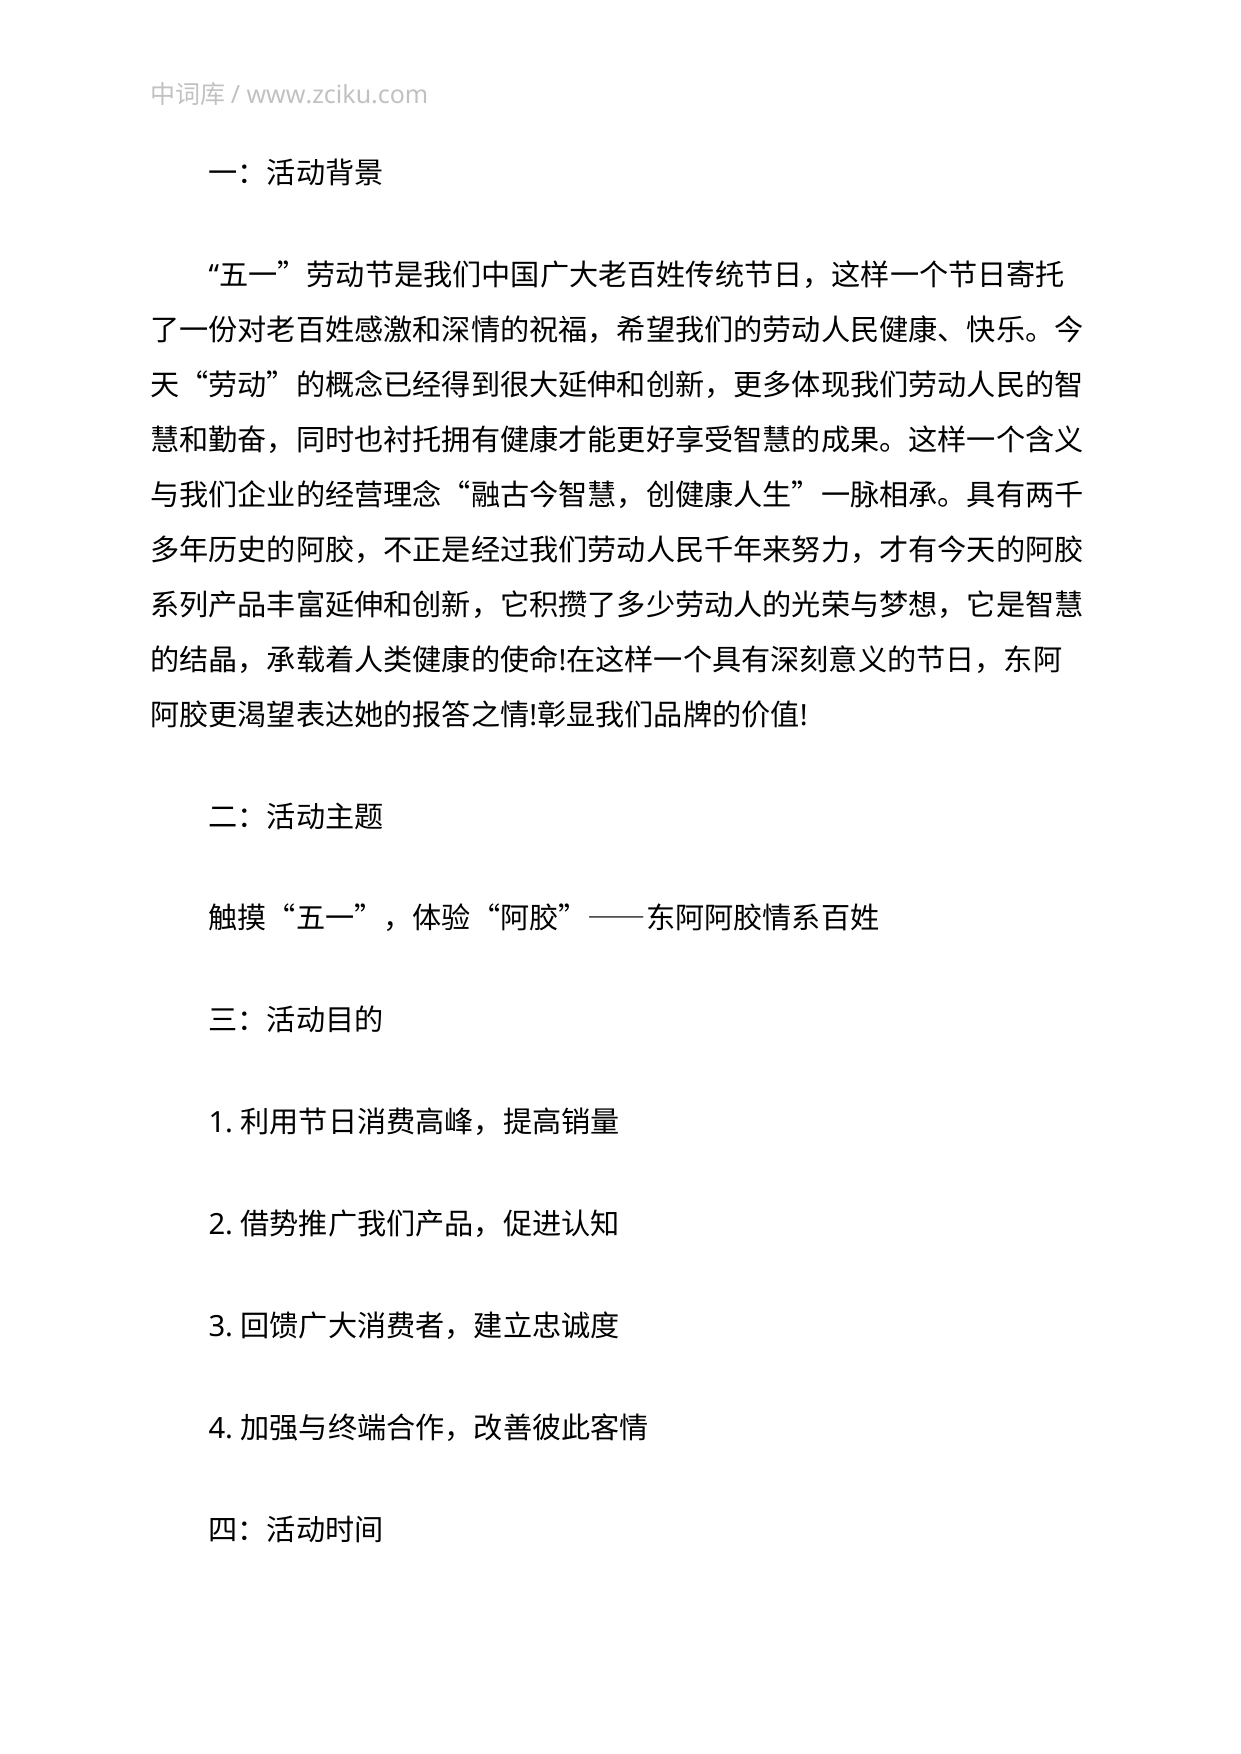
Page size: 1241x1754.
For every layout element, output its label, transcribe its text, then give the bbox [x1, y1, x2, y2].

text 一：活动背景 [150, 150, 1090, 192]
text 触摸“五一”，体验“阿胶”——东阿阿胶情系百姓 [150, 895, 1090, 937]
text 1. 利用节日消费高峰，提高销量 [150, 1098, 1090, 1141]
text 二：活动主题 [150, 793, 1090, 835]
text 三：活动目的 [150, 997, 1090, 1039]
text 2. 借势推广我们产品，促进认知 [150, 1200, 1090, 1243]
text 4. 加强与终端合作，改善彼此客情 [150, 1404, 1090, 1447]
text 四：活动时间 [150, 1506, 1090, 1549]
text 3. 回馈广大消费者，建立忠诚度 [150, 1302, 1090, 1345]
text “五一”劳动节是我们中国广大老百姓传统节日，这样一个节日寄托了一份对老百姓感激和深情的祝福，希望我们的劳动人民健康、快乐。今天“劳动”的概念已经得到很大延伸和创新，更多体现我们劳动人民的智慧和勤奋，同时也衬托拥有健康才能更好享受智慧的成果。这样一个含义与我们企业的经营理念“融古今智慧，创健康人生”一脉相承。具有两千多年历史的阿胶，不正是经过我们劳动人民千年来努力，才有今天的阿胶系列产品丰富延伸和创新，它积攒了多少劳动人的光荣与梦想，它是智慧的结晶，承载着人类健康的使命!在这样一个具有深刻意义的节日，东阿阿胶更渴望表达她的报答之情!彰显我们品牌的价值! [150, 252, 1090, 733]
